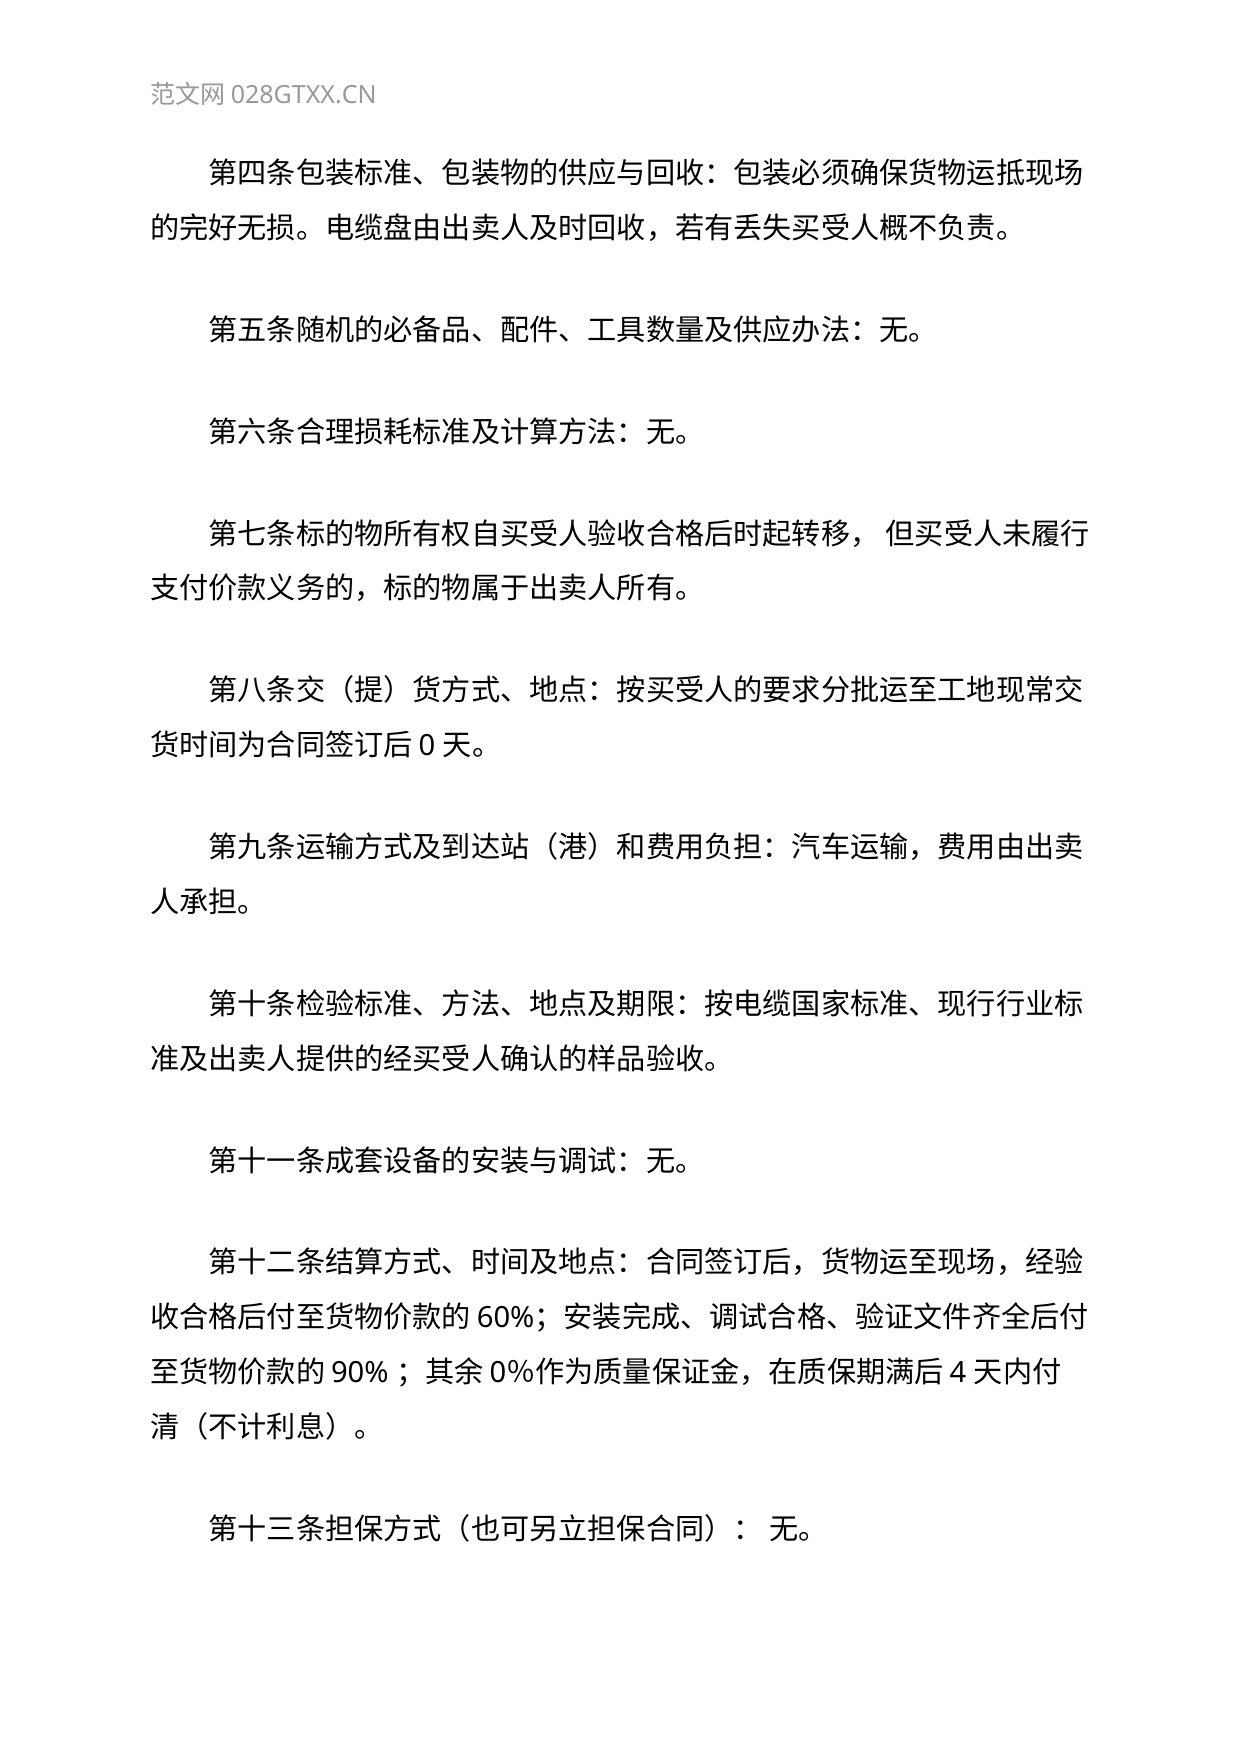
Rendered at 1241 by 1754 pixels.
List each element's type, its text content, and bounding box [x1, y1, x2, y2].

text 第十三条担保方式（也可另立担保合同）： 无。 [150, 1506, 1090, 1548]
text 第十条检验标准、方法、地点及期限：按电缆国家标准、现行行业标准及出卖人提供的经买受人确认的样品验收。 [150, 980, 1090, 1078]
text 第十一条成套设备的安装与调试：无。 [150, 1137, 1090, 1179]
text 第四条包装标准、包装物的供应与回收：包装必须确保货物运抵现场的完好无损。电缆盘由出卖人及时回收，若有丢失买受人概不负责。 [150, 150, 1090, 247]
text 第五条随机的必备品、配件、工具数量及供应办法：无。 [150, 307, 1090, 349]
text 第六条合理损耗标准及计算方法：无。 [150, 408, 1090, 451]
text 第九条运输方式及到达站（港）和费用负担：汽车运输，费用由出卖人承担。 [150, 824, 1090, 921]
text 第七条标的物所有权自买受人验收合格后时起转移， 但买受人未履行支付价款义务的，标的物属于出卖人所有。 [150, 510, 1090, 607]
text 第八条交（提）货方式、地点：按买受人的要求分批运至工地现常交货时间为合同签订后0 天。 [150, 667, 1090, 764]
text 第十二条结算方式、时间及地点：合同签订后，货物运至现场，经验收合格后付至货物价款的60%；安装完成、调试合格、验证文件齐全后付至货物价款的90% ；其余0％作为质量保证金，在质保期满后4 天内付清（不计利息）。 [150, 1239, 1090, 1446]
